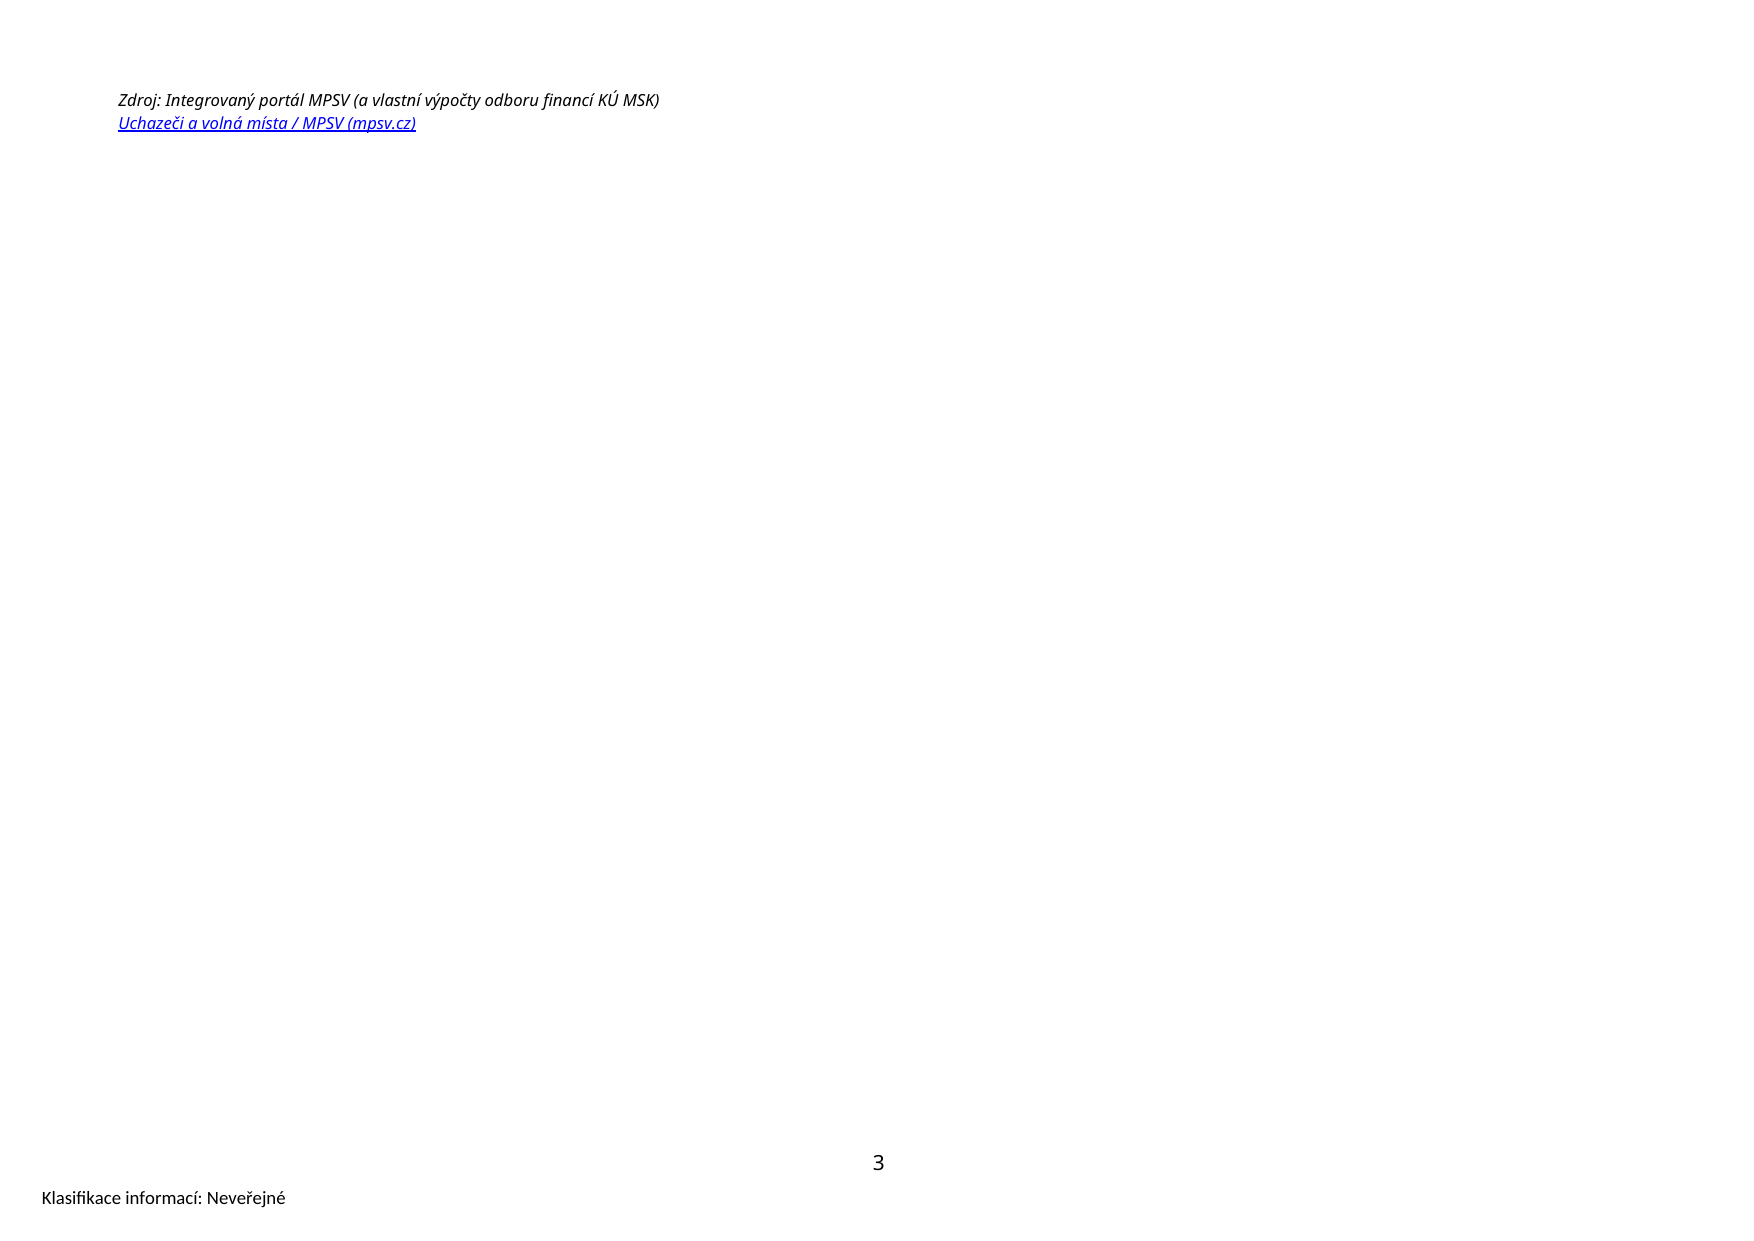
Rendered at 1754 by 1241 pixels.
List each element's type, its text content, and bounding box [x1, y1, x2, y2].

text Uchazeči a volná místa / MPSV (mpsv.cz) [118, 111, 1639, 134]
text Zdroj: Integrovaný portál MPSV (a vlastní výpočty odboru financí KÚ MSK) [118, 89, 1639, 111]
